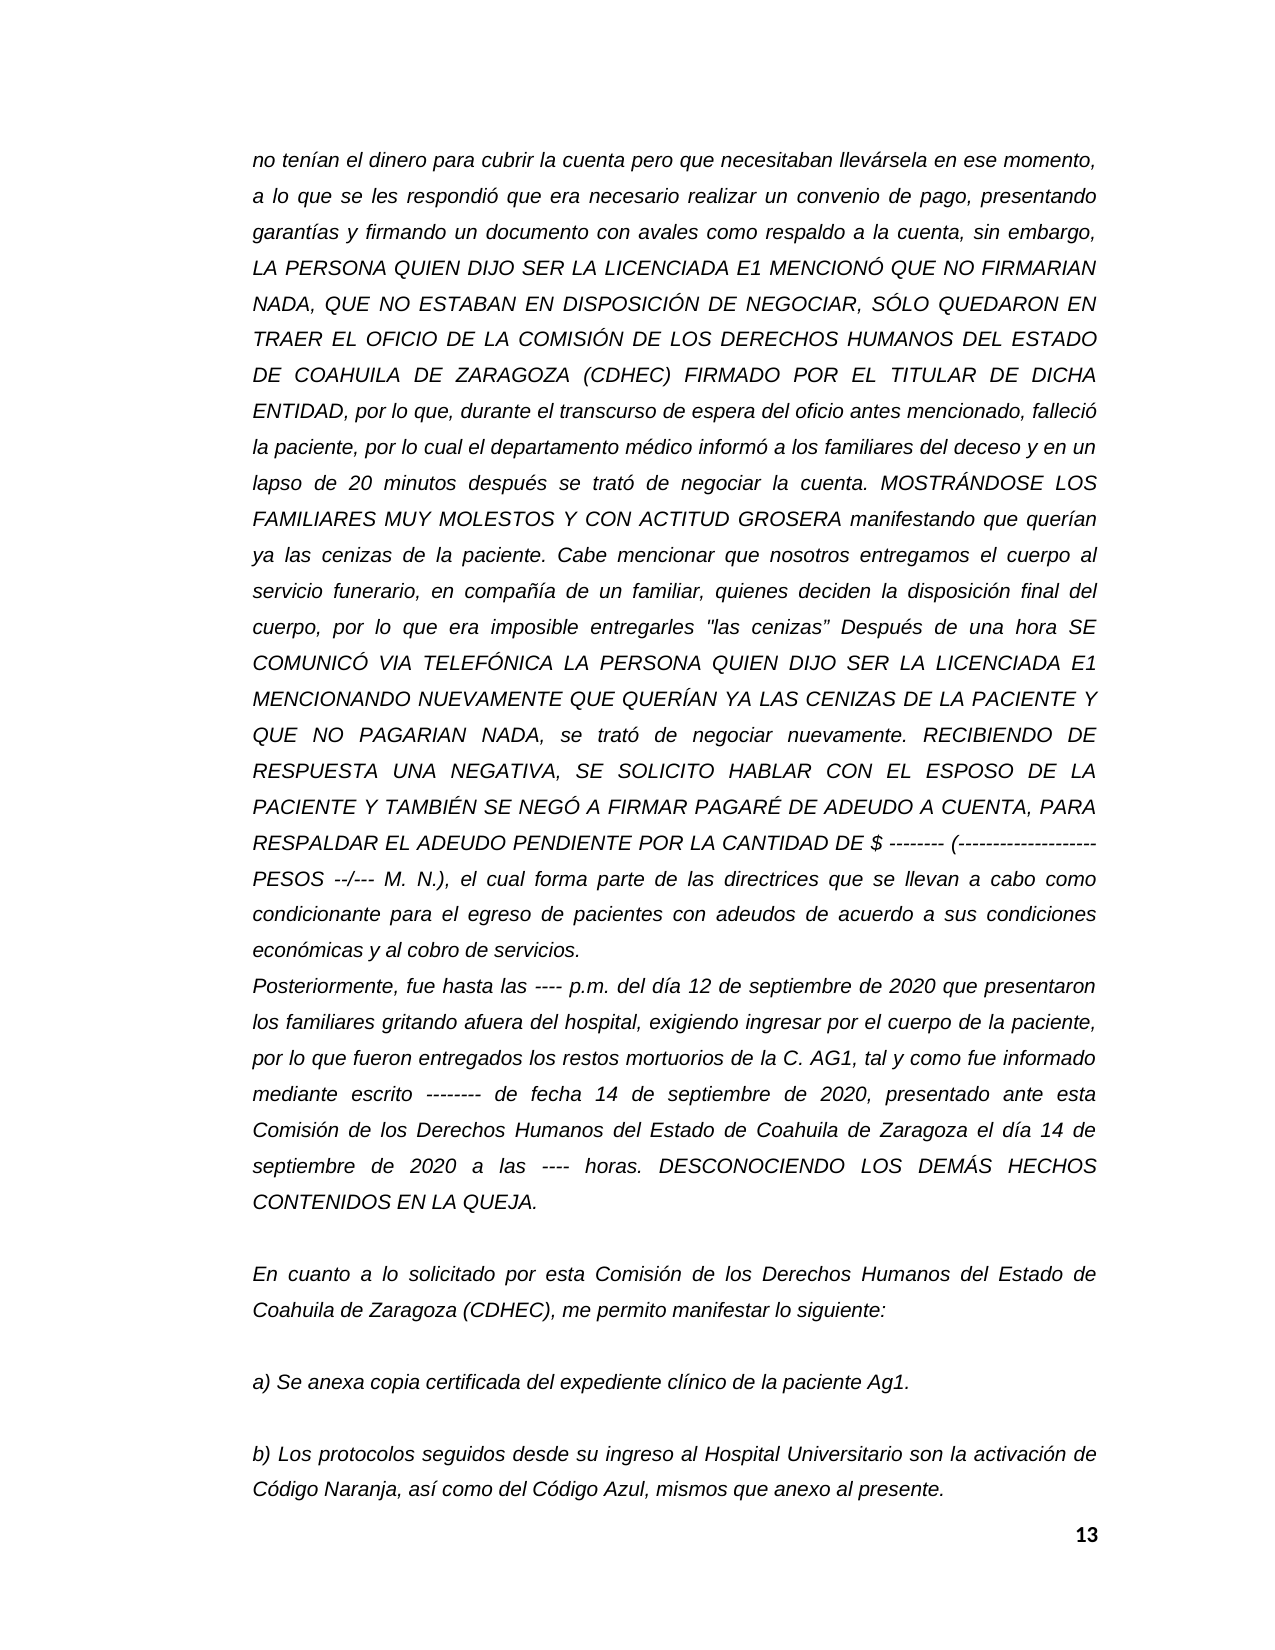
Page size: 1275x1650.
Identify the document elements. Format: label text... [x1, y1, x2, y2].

list a) Se anexa copia certificada del expediente clínico de la paciente Ag1. [252, 1369, 1098, 1393]
list b) Los protocolos seguidos desde su ingreso al Hospital Universitario son la activación de Código Naranja, así como del Código Azul, mismos que anexo al presente. [252, 1441, 1098, 1501]
list En cuanto a lo solicitado por esta Comisión de los Derechos Humanos del Estado de Coahuila de Zaragoza (CDHEC), me permito manifestar lo siguiente: [252, 1262, 1098, 1322]
list Posteriormente, fue hasta las ---- p.m. del día 12 de septiembre de 2020 que presentaron los familiares gritando afuera del hospital, exigiendo ingresar por el cuerpo de la paciente, por lo que fueron entregados los restos mortuorios de la C. AG1, tal y como fue informado mediante escrito -------- de fecha 14 de septiembre de 2020, presentado ante esta Comisión de los Derechos Humanos del Estado de Coahuila de Zaragoza el día 14 de septiembre de 2020 a las ---- horas. DESCONOCIENDO LOS DEMÁS HECHOS CONTENIDOS EN LA QUEJA. [252, 974, 1098, 1214]
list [252, 148, 1098, 962]
